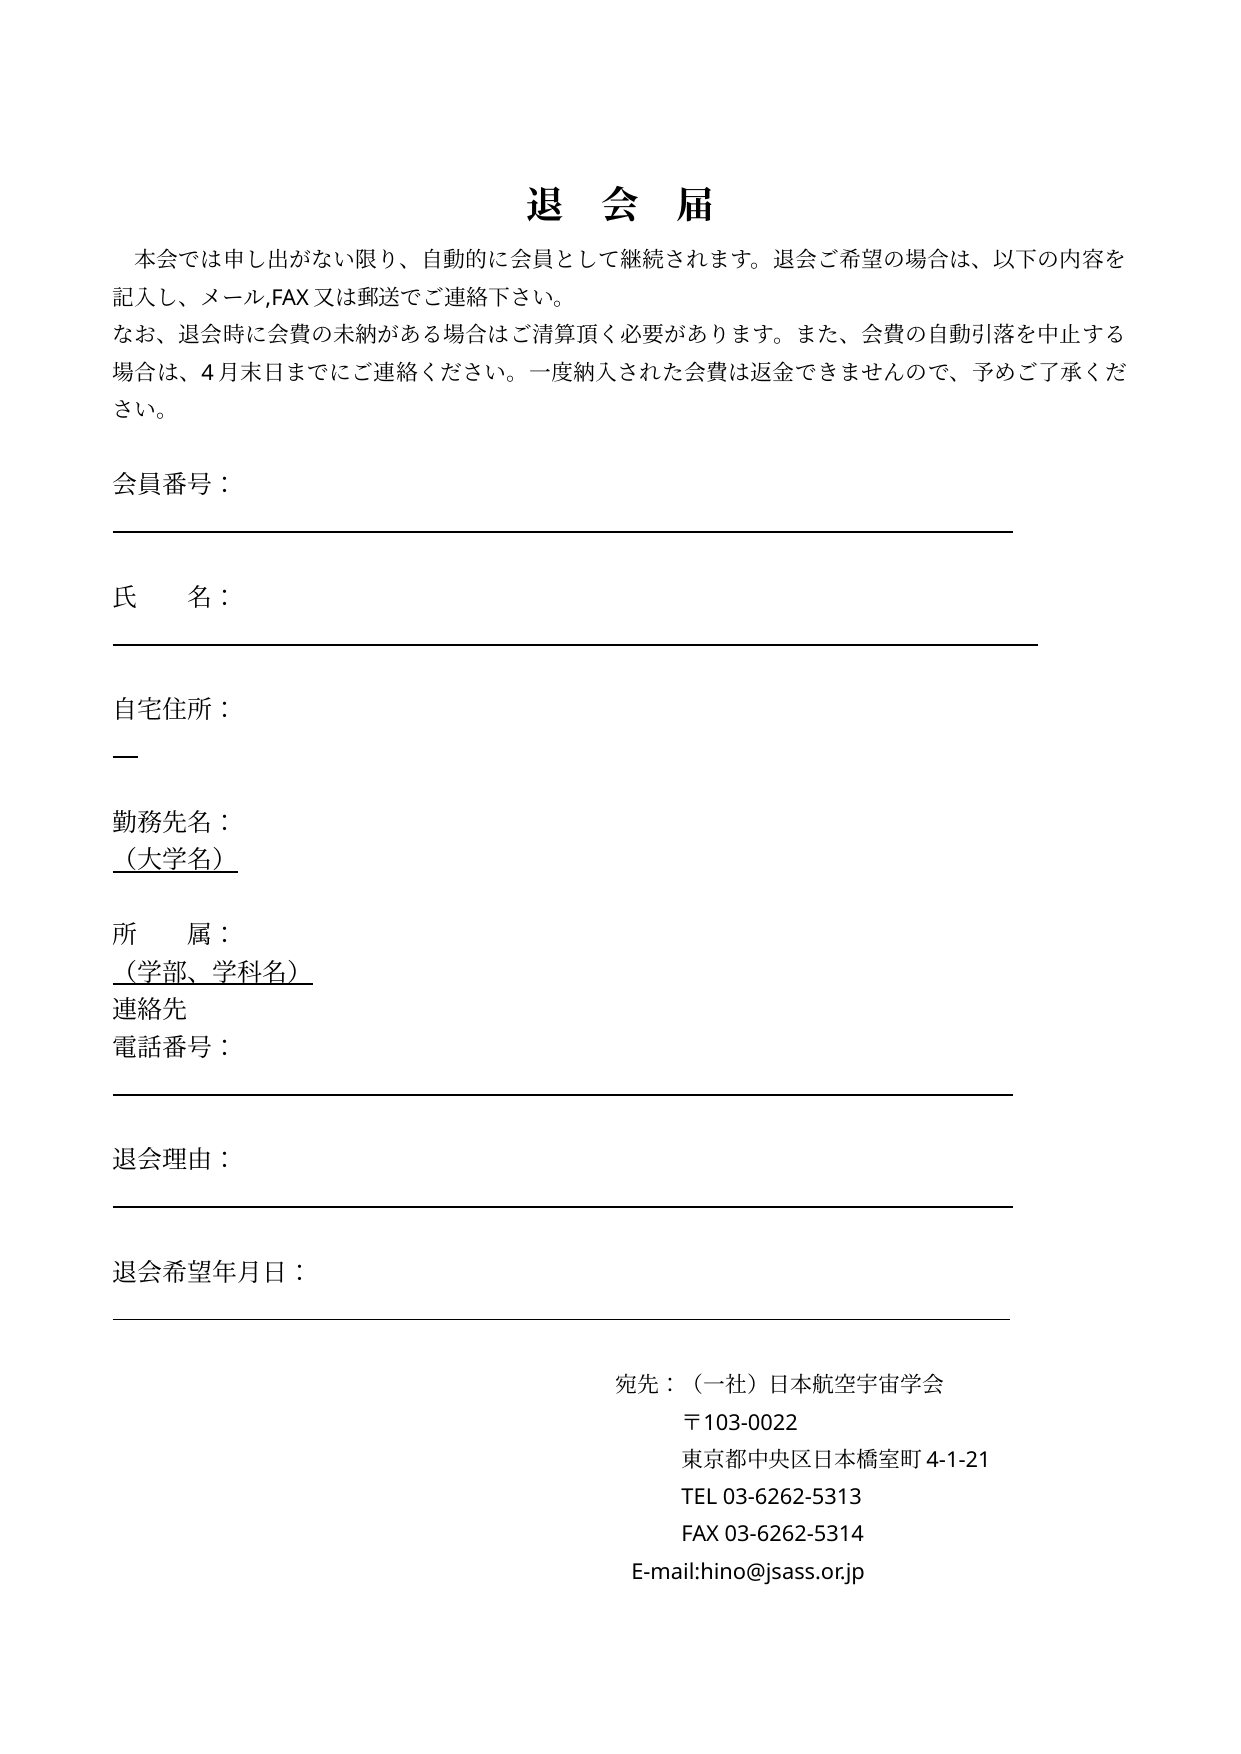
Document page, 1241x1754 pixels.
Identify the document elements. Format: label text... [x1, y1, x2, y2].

text 退会希望年月日： [112, 1252, 1128, 1289]
text 所 属： [112, 914, 1128, 952]
text FAX 03-6262-5314 [112, 1514, 1128, 1552]
text 電話番号： [112, 1027, 1128, 1064]
text 会員番号： [112, 464, 1128, 502]
text なお、退会時に会費の未納がある場合はご清算頂く必要があります。また、会費の自動引落を中止する場合は、4月末日までにご連絡ください。一度納入された会費は返金できませんので、予めご了承ください。 [112, 314, 1128, 427]
text TEL 03-6262-5313 [112, 1477, 1128, 1514]
text 勤務先名： [112, 802, 1128, 839]
text 東京都中央区日本橋室町4-1-21 [112, 1439, 1128, 1477]
text 〒103-0022 [112, 1402, 1128, 1439]
text 宛先：（一社）日本航空宇宙学会 [112, 1364, 1128, 1402]
text 連絡先 [112, 989, 1128, 1027]
text E-mail:hino@jsass.or.jp [112, 1552, 1128, 1589]
text （大学名） [112, 839, 1128, 877]
text 氏 名： [112, 577, 1128, 614]
text （学部、学科名） [112, 952, 1128, 989]
text 退 会 届 [112, 164, 1128, 239]
text 退会理由： [112, 1139, 1128, 1177]
text 自宅住所： [112, 689, 1128, 727]
text 本会では申し出がない限り、自動的に会員として継続されます。退会ご希望の場合は、以下の内容を記入し、メール,FAX又は郵送でご連絡下さい。 [112, 239, 1128, 314]
